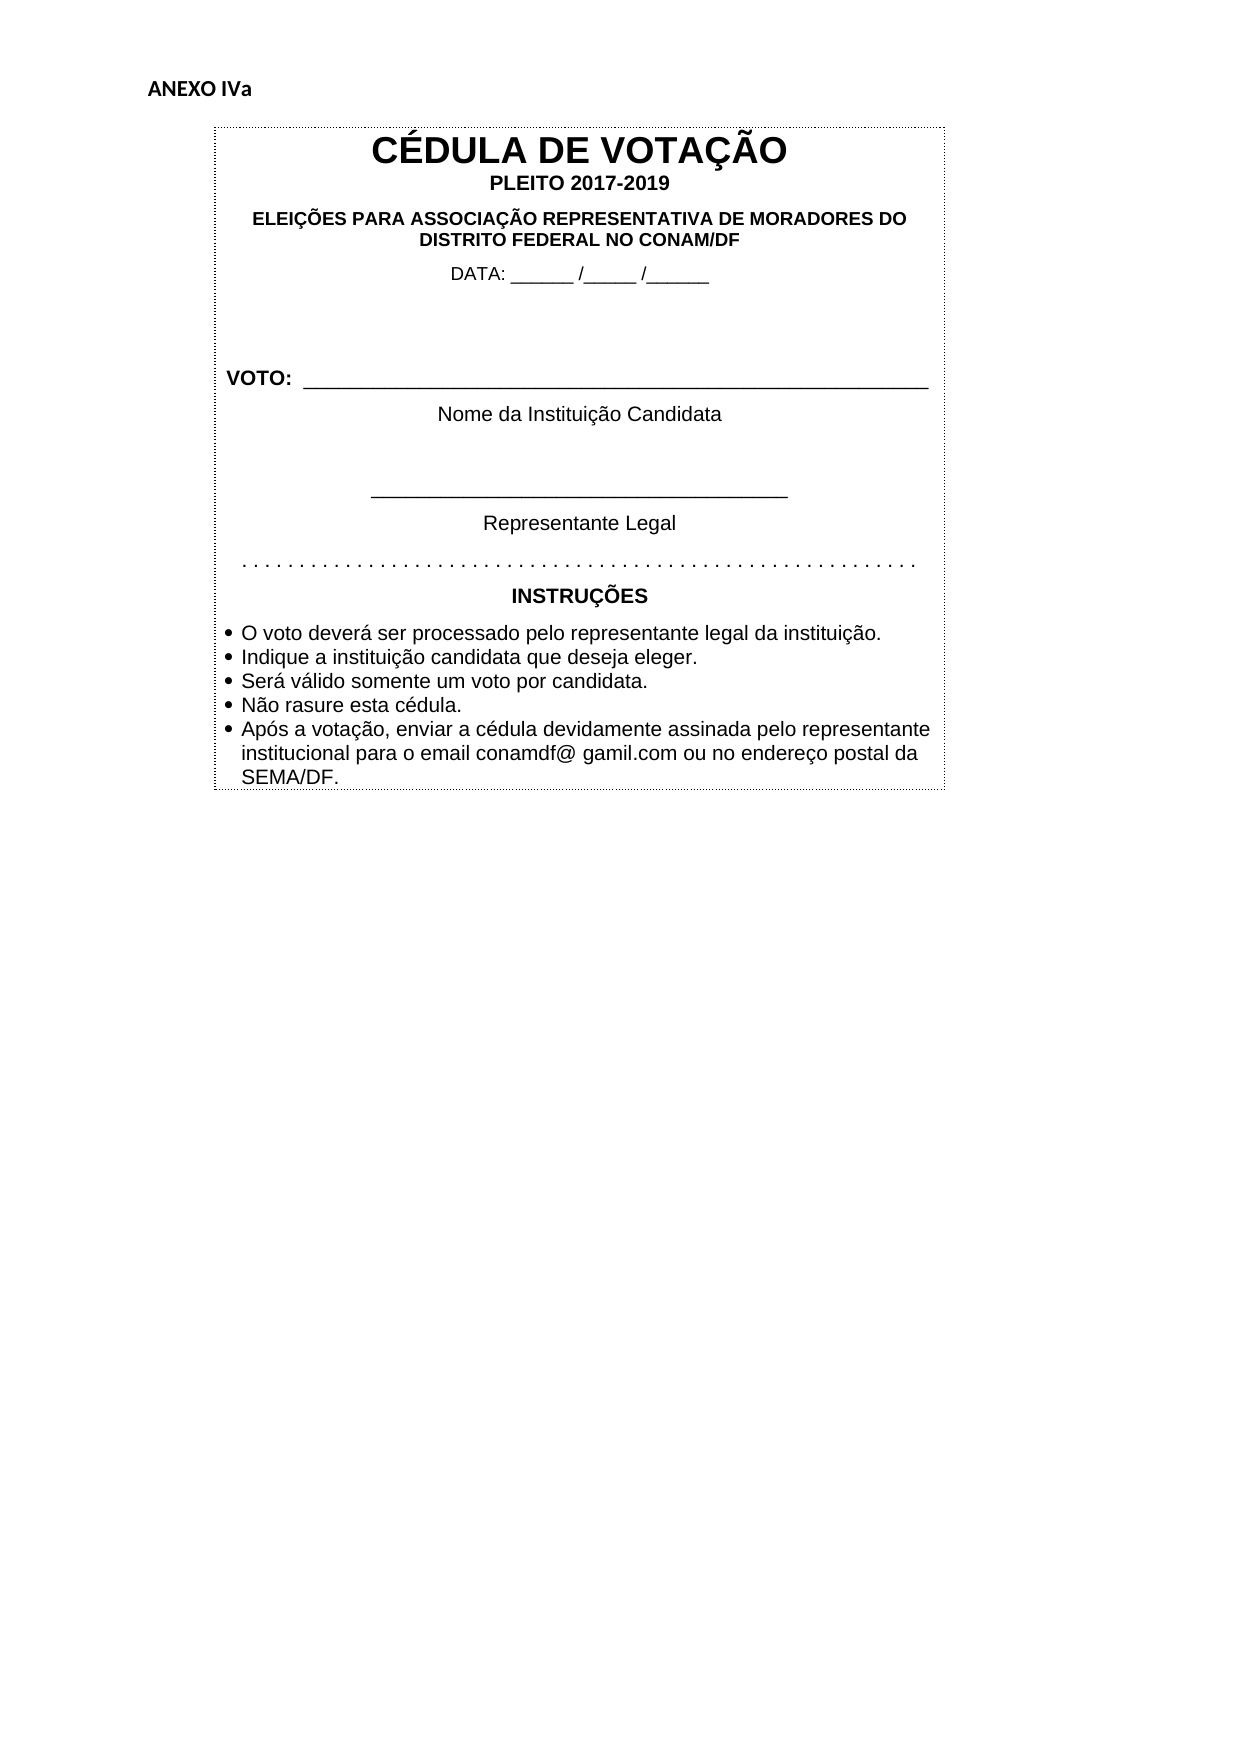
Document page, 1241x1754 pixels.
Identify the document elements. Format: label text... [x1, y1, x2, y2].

table_header CÉDULA DE VOTAÇÃO PLEITO 2017-2019 eleições para associaçÃO representativa de moradores do Distrito Federal no conam/df DATA: ______ /_____ /______ VOTO: ______________________________________________________ Nome da Instituição Candidata ____________________________________ Representante Legal . . . . . . . . . . . . . . . . . . . . . . . . . . . . . . . . . . . . . . . . . . . . . . . . . . . . . . . . . . . INSTRUÇÕES O voto deverá ser processado pelo representante legal da instituição. Indique a instituição candidata que deseja eleger. Será válido somente um voto por candidata. Não rasure esta cédula. Após a votação, enviar a cédula devidamente assinada pelo representante institucional para o email conamdf@ gamil.com ou no endereço postal da SEMA/DF. [215, 127, 944, 789]
text ANEXO IVa [148, 74, 1152, 102]
